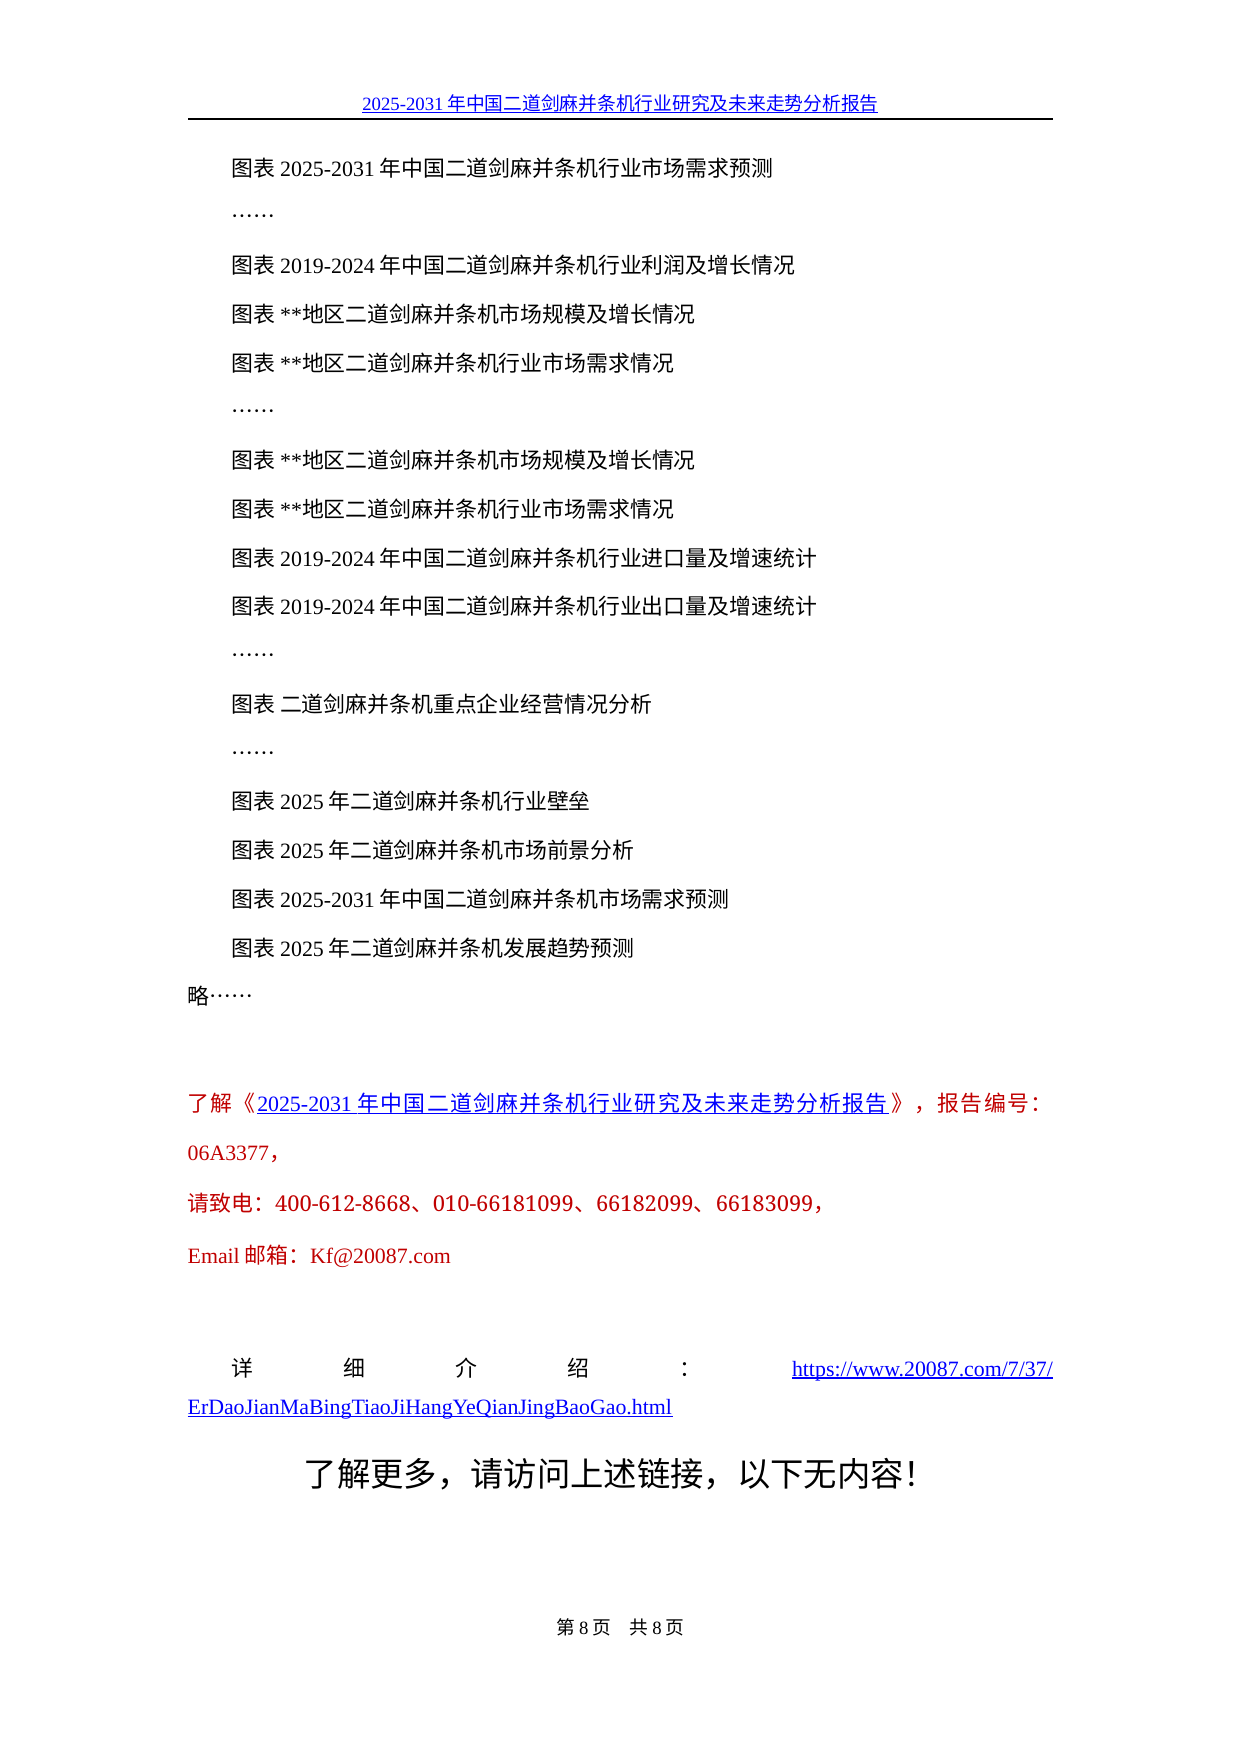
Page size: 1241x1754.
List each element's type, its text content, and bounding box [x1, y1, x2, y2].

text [187, 150, 1053, 1011]
text 详细介绍：https://www.20087.com/7/37/ErDaoJianMaBingTiaoJiHangYeQianJingBaoGao.html [187, 1350, 1053, 1423]
text Email邮箱：Kf@20087.com [187, 1237, 1053, 1270]
text 了解《2025-2031年中国二道剑麻并条机行业研究及未来走势分析报告》，报告编号：06A3377， [187, 1085, 1053, 1167]
title 了解更多，请访问上述链接，以下无内容！ [187, 1439, 1053, 1504]
text 请致电：400-612-8668、010-66181099、66182099、66183099， [187, 1186, 1053, 1218]
